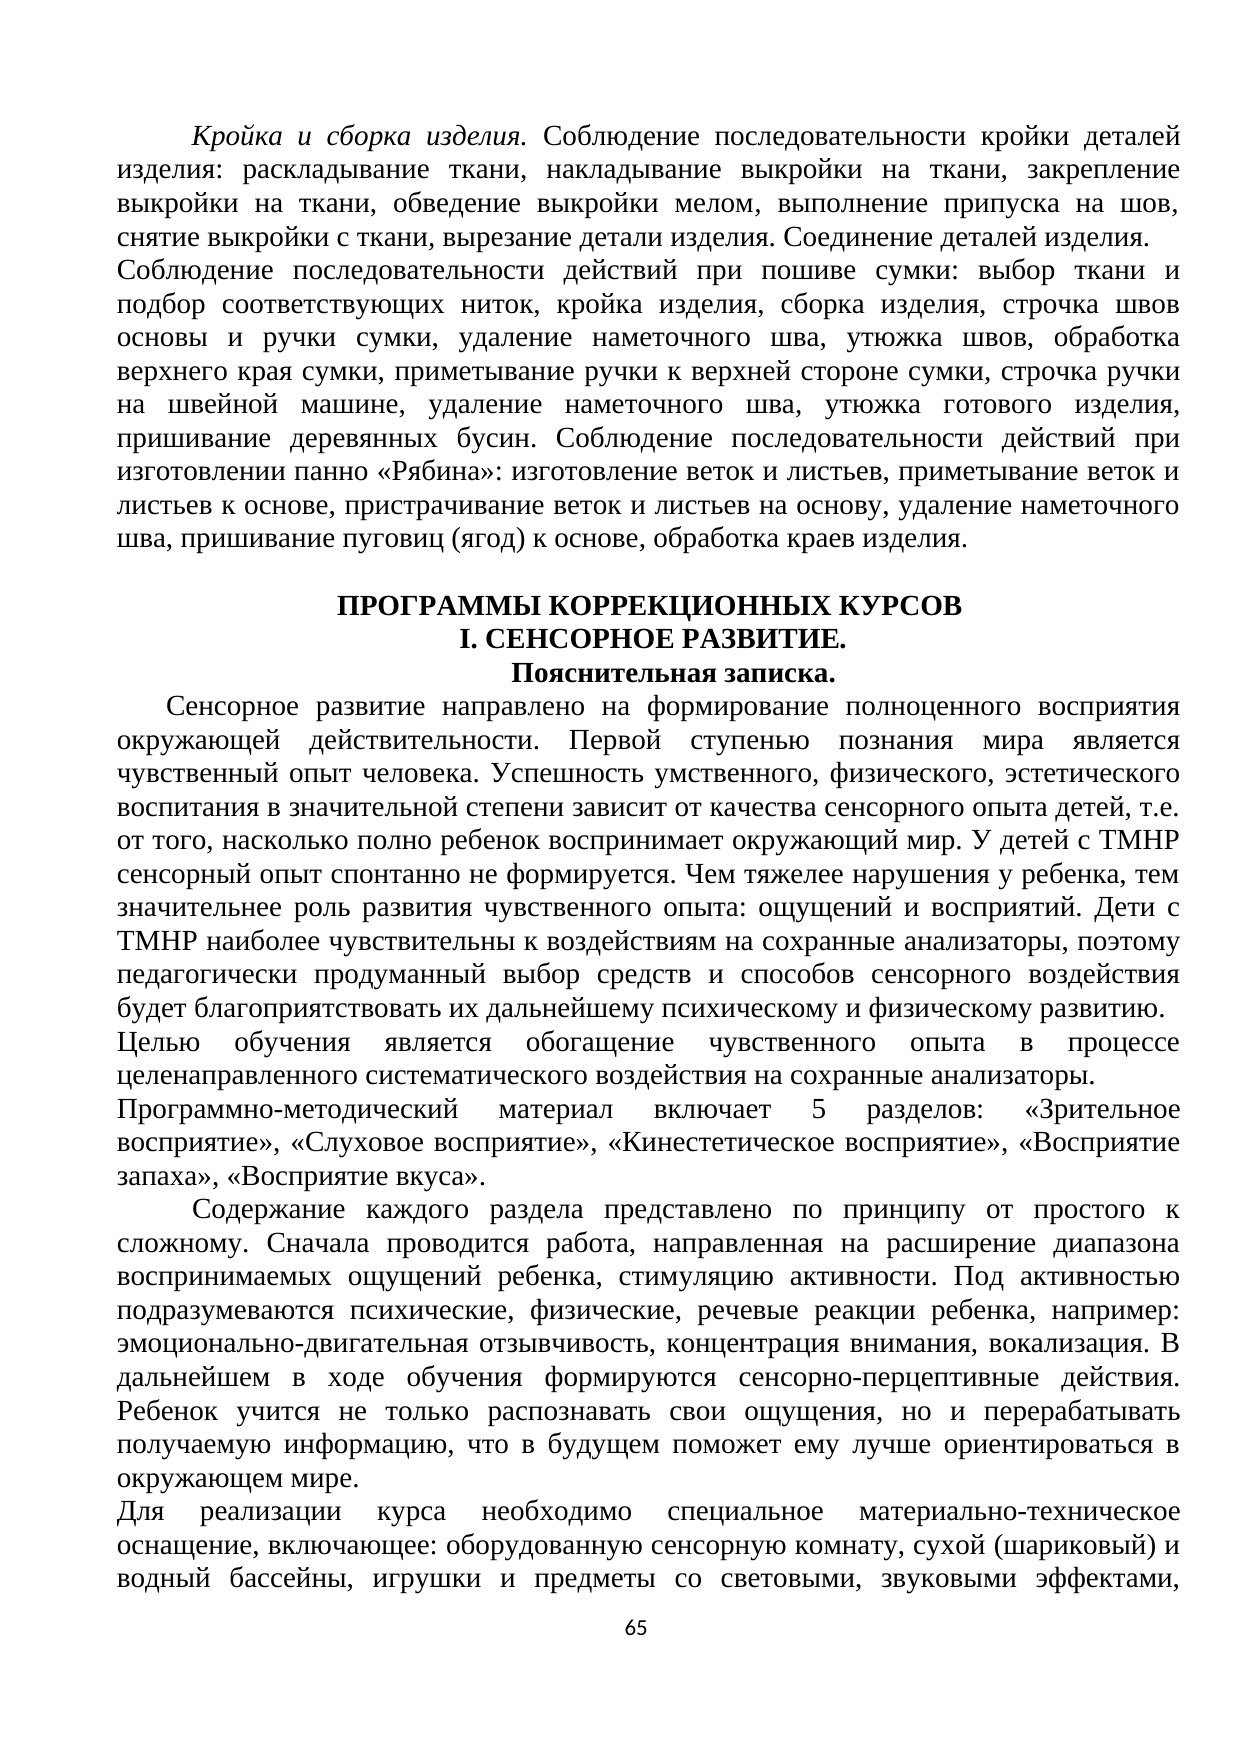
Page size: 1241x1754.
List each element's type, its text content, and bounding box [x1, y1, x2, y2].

text Кройка и сборка изделия. Соблюдение последовательности кройки деталей изделия: раскладывание ткани, накладывание выкройки на ткани, закрепление выкройки на ткани, обведение выкройки мелом, выполнение припуска на шов, снятие выкройки с ткани, вырезание детали изделия. Соединение деталей изделия. [117, 118, 1181, 252]
text I. СЕНСОРНОЕ РАЗВИТИЕ. [118, 621, 1181, 655]
text Соблюдение последовательности действий при пошиве сумки: выбор ткани и подбор соответствующих ниток, кройка изделия, сборка изделия, строчка швов основы и ручки сумки, удаление наметочного шва, утюжка швов, обработка верхнего края сумки, приметывание ручки к верхней стороне сумки, строчка ручки на швейной машине, удаление наметочного шва, утюжка готового изделия, пришивание деревянных бусин. Соблюдение последовательности действий при изготовлении панно «Рябина»: изготовление веток и листьев, приметывание веток и листьев к основе, пристрачивание веток и листьев на основу, удаление наметочного шва, пришивание пуговиц (ягод) к основе, обработка краев изделия. [117, 252, 1181, 554]
text Программно-методический материал включает 5 разделов: «Зрительное восприятие», «Слуховое восприятие», «Кинестетическое восприятие», «Восприятие запаха», «Восприятие вкуса». [117, 1091, 1181, 1191]
text Целью обучения является обогащение чувственного опыта в процессе целенаправленного систематического воздействия на сохранные анализаторы. [117, 1024, 1181, 1091]
text Пояснительная записка. [166, 655, 1181, 688]
text Содержание каждого раздела представлено по принципу от простого к сложному. Сначала проводится работа, направленная на расширение диапазона воспринимаемых ощущений ребенка, стимуляцию активности. Под активностью подразумеваются психические, физические, речевые реакции ребенка, например: эмоционально-двигательная отзывчивость, концентрация внимания, вокализация. В дальнейшем в ходе обучения формируются сенсорно-перцептивные действия. Ребенок учится не только распознавать свои ощущения, но и перерабатывать получаемую информацию, что в будущем поможет ему лучше ориентироваться в окружающем мире. [117, 1191, 1181, 1493]
text ПРОГРАММЫ КОРРЕКЦИОННЫХ КУРСОВ [118, 588, 1181, 621]
text Сенсорное развитие направлено на формирование полноценного восприятия окружающей действительности. Первой ступенью познания мира является чувственный опыт человека. Успешность умственного, физического, эстетического воспитания в значительной степени зависит от качества сенсорного опыта детей, т.е. от того, насколько полно ребенок воспринимает окружающий мир. У детей с ТМНР сенсорный опыт спонтанно не формируется. Чем тяжелее нарушения у ребенка, тем значительнее роль развития чувственного опыта: ощущений и восприятий. Дети с ТМНР наиболее чувствительны к воздействиям на сохранные анализаторы, поэтому педагогически продуманный выбор средств и способов сенсорного воздействия будет благоприятствовать их дальнейшему психическому и физическому развитию. [117, 688, 1181, 1024]
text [117, 1493, 1181, 1594]
